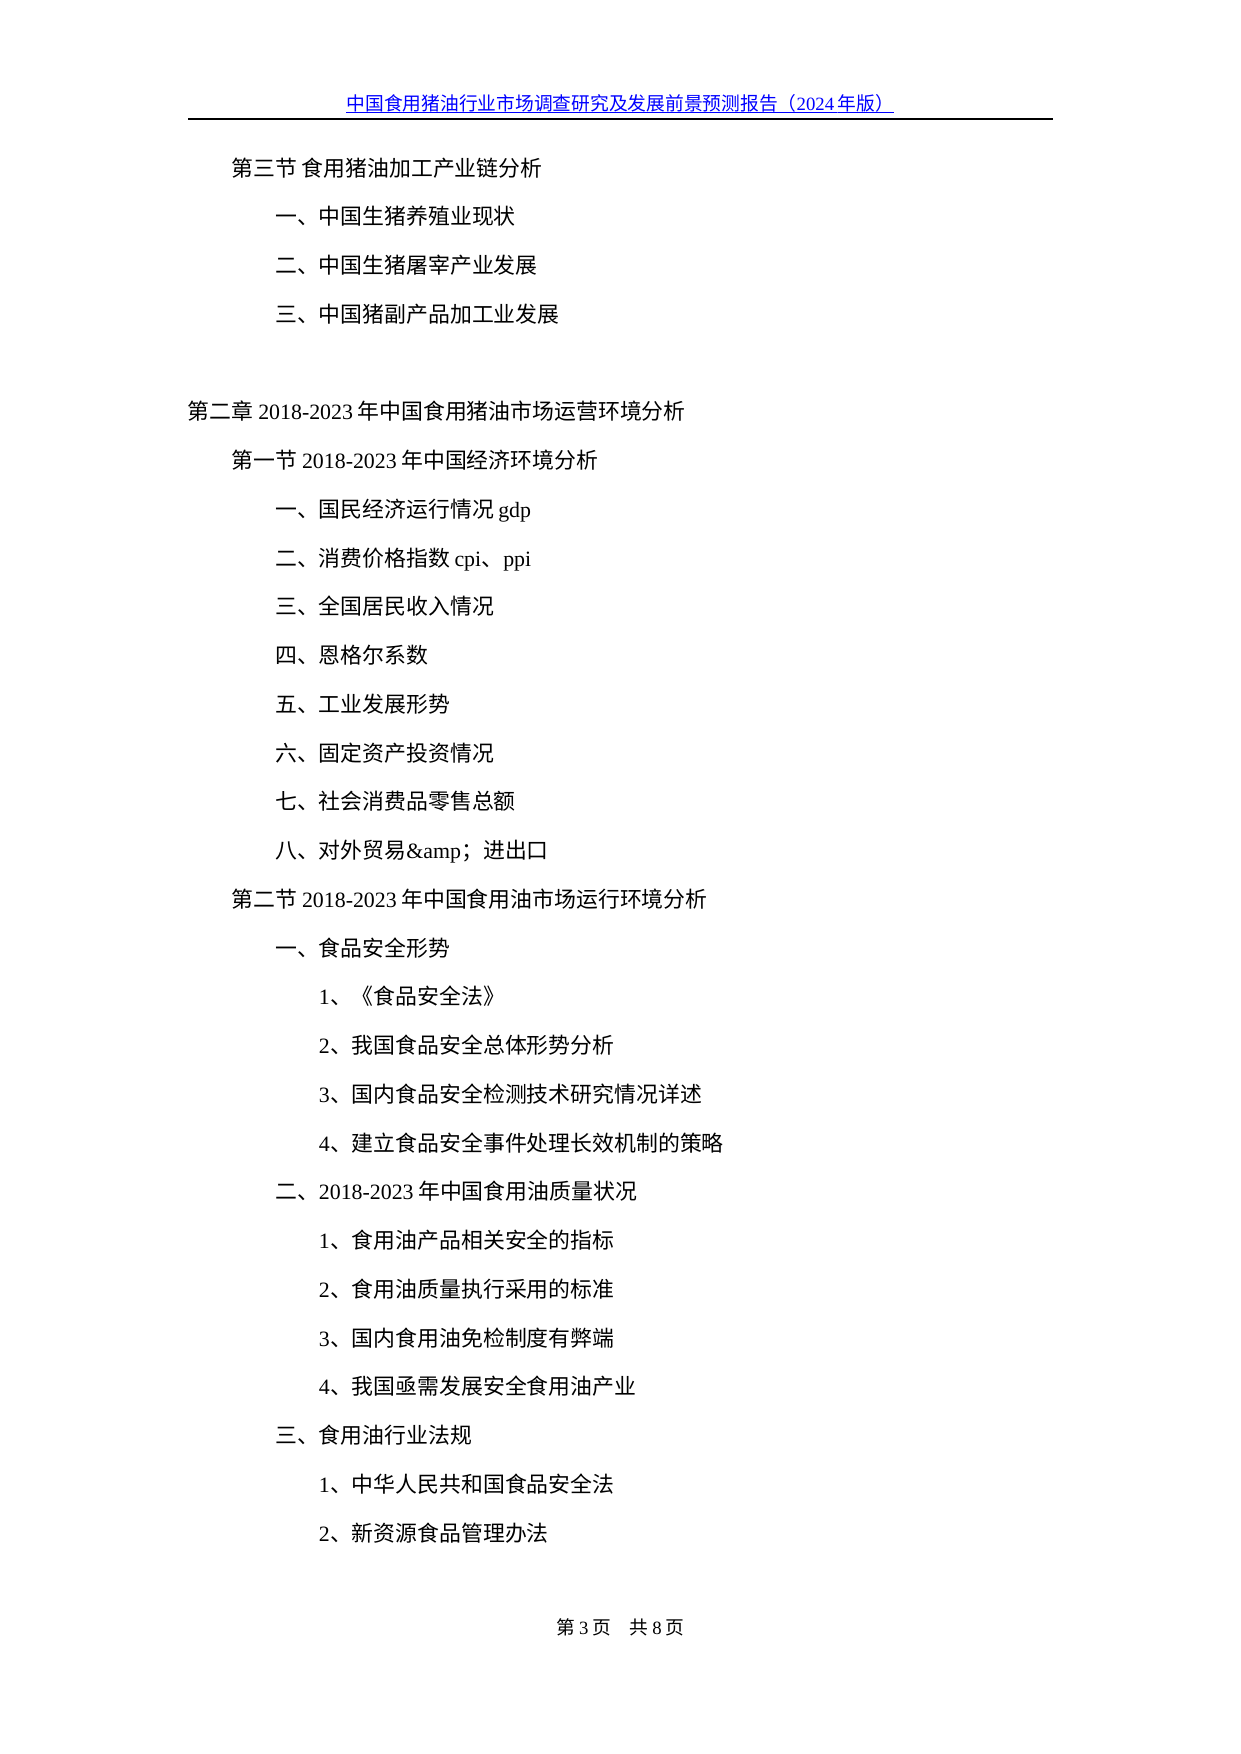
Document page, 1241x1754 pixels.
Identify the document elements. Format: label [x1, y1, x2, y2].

text [187, 150, 1053, 1548]
